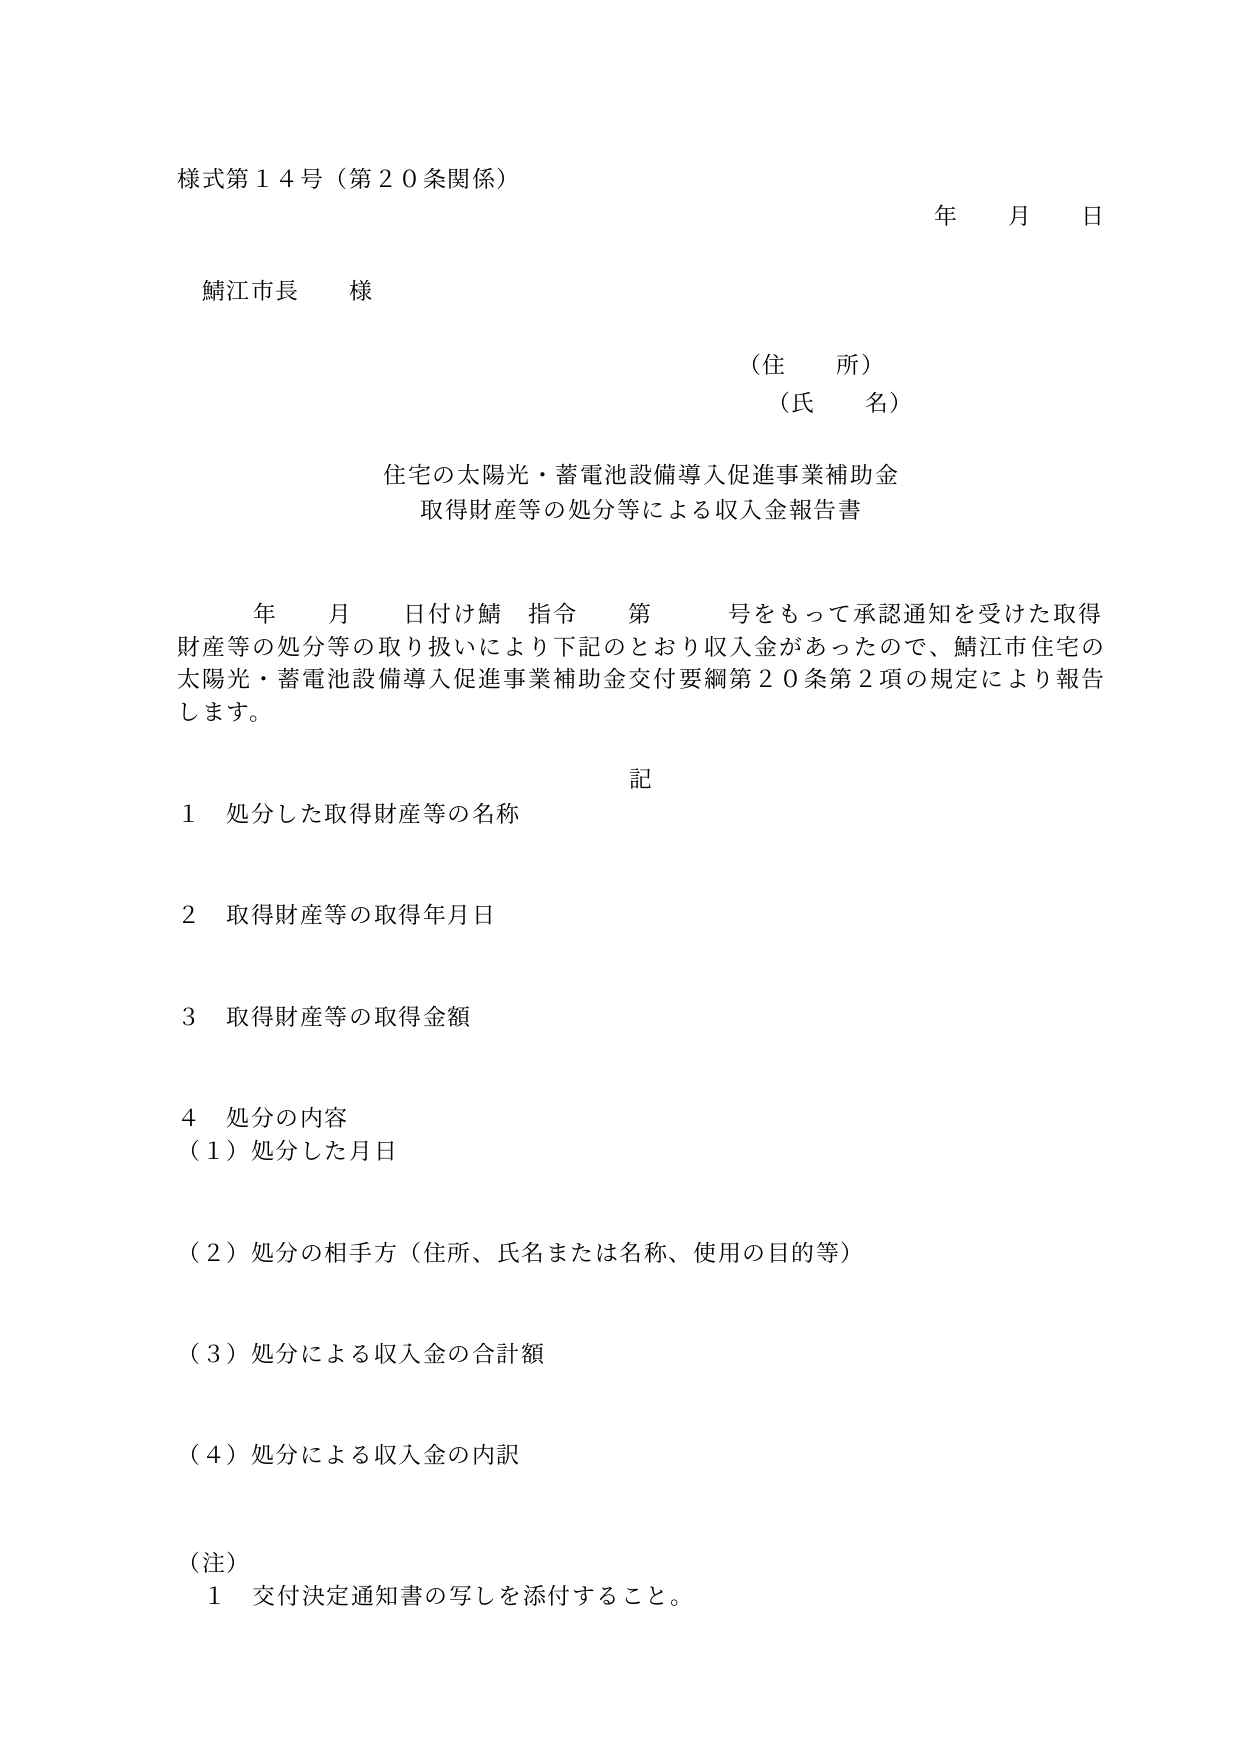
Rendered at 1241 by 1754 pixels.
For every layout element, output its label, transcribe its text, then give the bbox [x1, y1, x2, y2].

text 記 [177, 759, 1104, 796]
text 取得財産等の処分等による収入金報告書 [177, 490, 1104, 527]
text 住宅の太陽光・蓄電池設備導入促進事業補助金 [177, 457, 1104, 490]
text 年 月 日付け鯖 指令 第 号をもって承認通知を受けた取得財産等の処分等の取り扱いにより下記のとおり収入金があったので、鯖江市住宅の太陽光・蓄電池設備導入促進事業補助金交付要綱第２０条第２項の規定により報告します。 [177, 596, 1104, 727]
text （２）処分の相手方（住所、氏名または名称、使用の目的等） [177, 1235, 1104, 1268]
text 年 月 日 [177, 196, 1104, 233]
text （住 所） [177, 345, 1104, 382]
text （３）処分による収入金の合計額 [177, 1336, 1104, 1369]
text １ 処分した取得財産等の名称 [177, 796, 1104, 829]
text ３ 取得財産等の取得金額 [177, 999, 1104, 1032]
text （１）処分した月日 [177, 1133, 1104, 1166]
text １ 交付決定通知書の写しを添付すること。 [177, 1578, 1104, 1611]
text 鯖江市長 様 [177, 271, 1104, 308]
text ４ 処分の内容 [177, 1100, 1104, 1133]
text ２ 取得財産等の取得年月日 [177, 897, 1104, 930]
text （氏 名） [177, 382, 1104, 420]
text 様式第１４号（第２０条関係） [177, 159, 1104, 196]
text （注） [177, 1545, 1104, 1578]
text （４）処分による収入金の内訳 [177, 1438, 1104, 1471]
